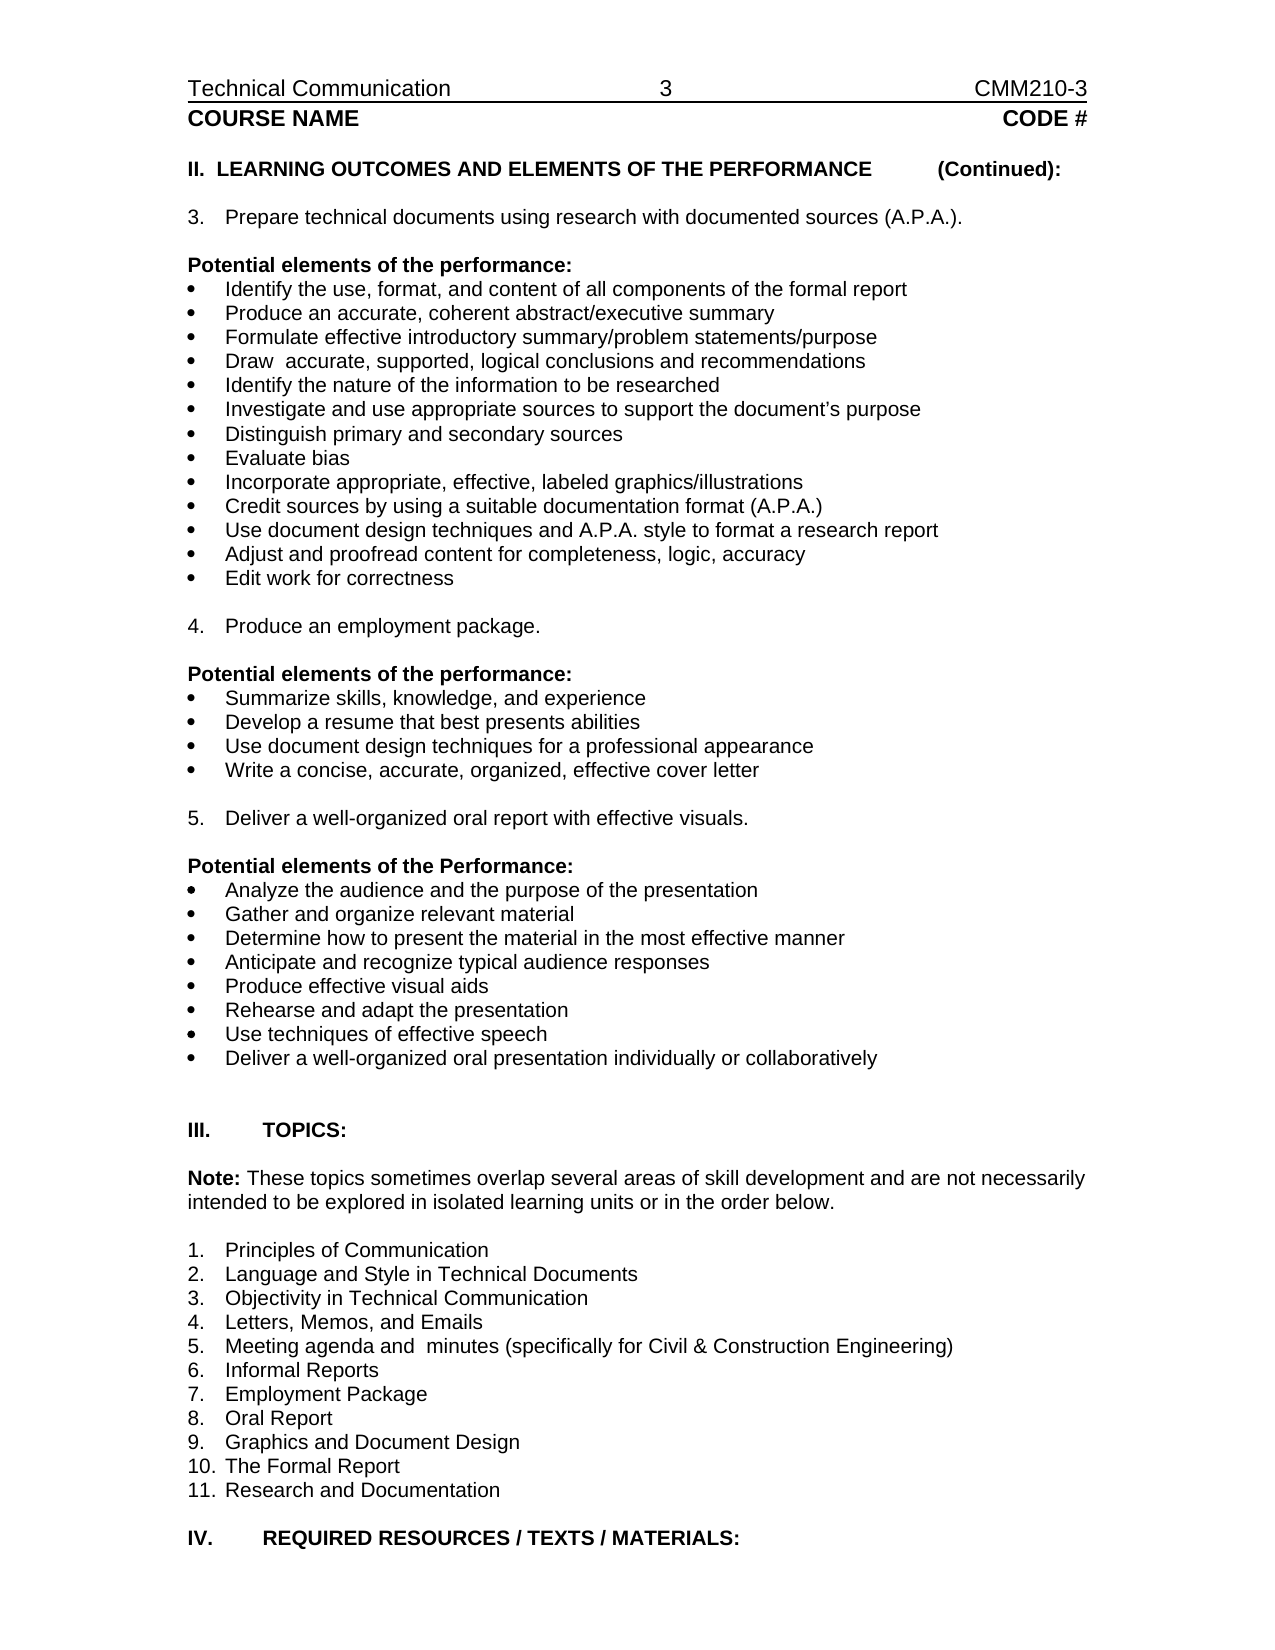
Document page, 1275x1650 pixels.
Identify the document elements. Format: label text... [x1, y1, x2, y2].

list Draw accurate, supported, logical conclusions and recommendations [187, 349, 1087, 373]
list Credit sources by using a suitable documentation format (A.P.A.) [187, 493, 1087, 518]
list Identify the use, format, and content of all components of the formal report [187, 277, 1087, 301]
text IV. REQUIRED RESOURCES / TEXTS / MATERIALS: [187, 1525, 1087, 1549]
list Produce effective visual aids [187, 974, 1087, 998]
list Research and Documentation [187, 1477, 1087, 1501]
list Summarize skills, knowledge, and experience [187, 686, 1087, 710]
list Letters, Memos, and Emails [187, 1310, 1087, 1334]
list Language and Style in Technical Documents [187, 1262, 1087, 1286]
list Prepare technical documents using research with documented sources (A.P.A.). [187, 205, 1087, 229]
list The Formal Report [187, 1453, 1087, 1477]
list Gather and organize relevant material [187, 902, 1087, 926]
text Note: These topics sometimes overlap several areas of skill development and are not necessarily intended to be explored in isolated learning units or in the order below. [187, 1166, 1087, 1214]
list Rehearse and adapt the presentation [187, 998, 1087, 1022]
text II. LEARNING OUTCOMES ELEMENTS OF THE PERFORMANCE (Continued): [187, 157, 1087, 181]
list Informal Reports [187, 1358, 1087, 1382]
text Potential elements of the Performance: [187, 854, 1087, 878]
list Deliver a well-organized oral report with effective visuals. [187, 806, 1087, 830]
list Adjust and proofread content for completeness, logic, accuracy [187, 542, 1087, 566]
list Produce an accurate, coherent abstract/executive summary [187, 301, 1087, 325]
list Graphics and Document Design [187, 1429, 1087, 1453]
list Edit work for correctness [187, 566, 1087, 590]
list Determine how to present the material in the most effective manner [187, 926, 1087, 950]
list Produce an employment package. [187, 614, 1087, 638]
list Meeting agenda and minutes (specifically for Civil & Construction Engineering) [187, 1334, 1087, 1358]
subtitle Potential elements of the performance: [187, 662, 1087, 686]
text III. TOPICS: [187, 1118, 1087, 1142]
list Anticipate and recognize typical audience responses [187, 950, 1087, 974]
list Incorporate appropriate, effective, labeled graphics/illustrations [187, 469, 1087, 493]
list Use document design techniques and A.P.A. style to format a research report [187, 518, 1087, 542]
list Objectivity in Technical Communication [187, 1286, 1087, 1310]
list Formulate effective introductory summary/problem statements/purpose [187, 325, 1087, 349]
list Oral Report [187, 1406, 1087, 1429]
list Develop a resume that best presents abilities [187, 710, 1087, 734]
list Use techniques of effective speech [187, 1022, 1087, 1046]
subtitle Potential elements of the performance: [187, 253, 1087, 277]
list Use document design techniques for a professional appearance [187, 734, 1087, 758]
list Evaluate bias [187, 445, 1087, 469]
list Distinguish primary and secondary sources [187, 421, 1087, 445]
list Employment Package [187, 1382, 1087, 1406]
list Deliver a well-organized oral presentation individually or collaboratively [187, 1046, 1087, 1070]
list Write a concise, accurate, organized, effective cover letter [187, 758, 1087, 782]
list Investigate and use appropriate sources to support the document’s purpose [187, 397, 1087, 421]
list Principles of Communication [187, 1238, 1087, 1262]
list Analyze the audience and the purpose of the presentation [187, 878, 1087, 902]
list Identify the nature of the information to be researched [187, 373, 1087, 397]
